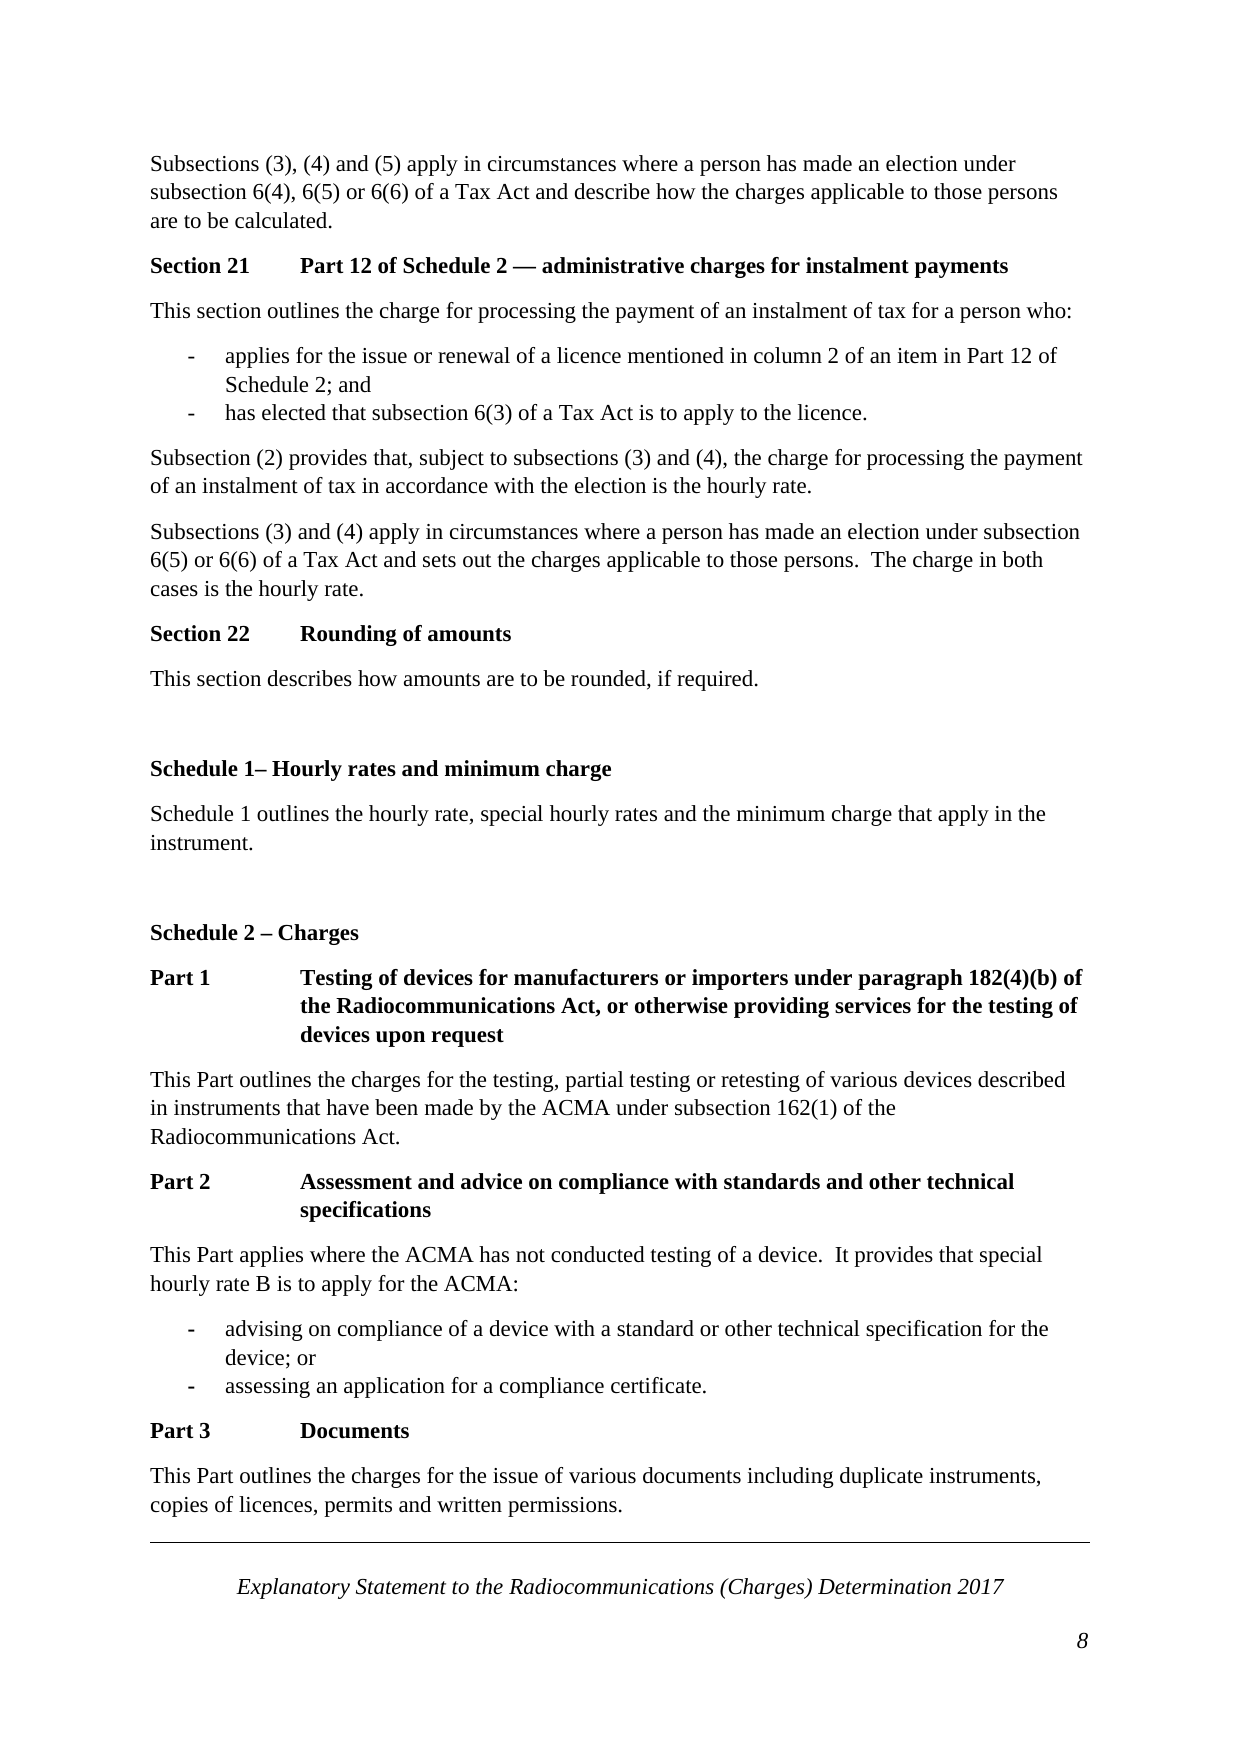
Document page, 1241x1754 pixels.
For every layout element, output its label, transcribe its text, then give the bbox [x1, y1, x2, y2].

text Section 22 Rounding of amounts [150, 620, 1090, 646]
list applies for the issue or renewal of a licence mentioned in column 2 of an item in Part 12 of Schedule 2; and [187, 342, 1090, 397]
text This Part outlines the charges for the testing, partial testing or retesting of various devices described in instruments that have been made by the ACMA under subsection 162(1) of the Radiocommunications Act. [150, 1066, 1090, 1149]
text Part 2 Assessment and advice on compliance with standards and other technical specifications [150, 1168, 1090, 1223]
text Part 1 Testing of devices for manufacturers or importers under paragraph 182(4)(b) of the Radiocommunications Act, or otherwise providing services for the testing of devices upon request [150, 964, 1090, 1047]
text Section 21 Part 12 of Schedule 2 — administrative charges for instalment payments [150, 252, 1090, 278]
list advising on compliance of a device with a standard or other technical specification for the device; or [187, 1315, 1090, 1370]
text Schedule 2 – Charges [150, 919, 1090, 945]
text Subsections (3), (4) and (5) apply in circumstances where a person has made an election under subsection 6(4), 6(5) or 6(6) of a Tax Act and describe how the charges applicable to those persons are to be calculated. [150, 150, 1090, 233]
list assessing an application for a compliance certificate. [187, 1372, 1090, 1398]
text This Part applies where the ACMA has not conducted testing of a device. It provides that special hourly rate B is to apply for the ACMA: [150, 1242, 1090, 1296]
text This Part outlines the charges for the issue of various documents including duplicate instruments, copies of licences, permits and written permissions. [150, 1462, 1090, 1517]
text Part 3 Documents [150, 1417, 1090, 1443]
text Schedule 1 outlines the hourly rate, special hourly rates and the minimum charge that apply in the instrument. [150, 800, 1090, 855]
list has elected that subsection 6(3) of a Tax Act is to apply to the licence. [187, 399, 1090, 425]
text This section outlines the charge for processing the payment of an instalment of tax for a person who: [150, 297, 1090, 323]
text Schedule 1– Hourly rates and minimum charge [150, 755, 1090, 781]
text Subsections (3) and (4) apply in circumstances where a person has made an election under subsection 6(5) or 6(6) of a Tax Act and sets out the charges applicable to those persons. The charge in both cases is the hourly rate. [150, 518, 1090, 601]
text This section describes how amounts are to be rounded, if required. [150, 665, 1090, 691]
text Subsection (2) provides that, subject to subsections (3) and (4), the charge for processing the payment of an instalment of tax in accordance with the election is the hourly rate. [150, 444, 1090, 499]
